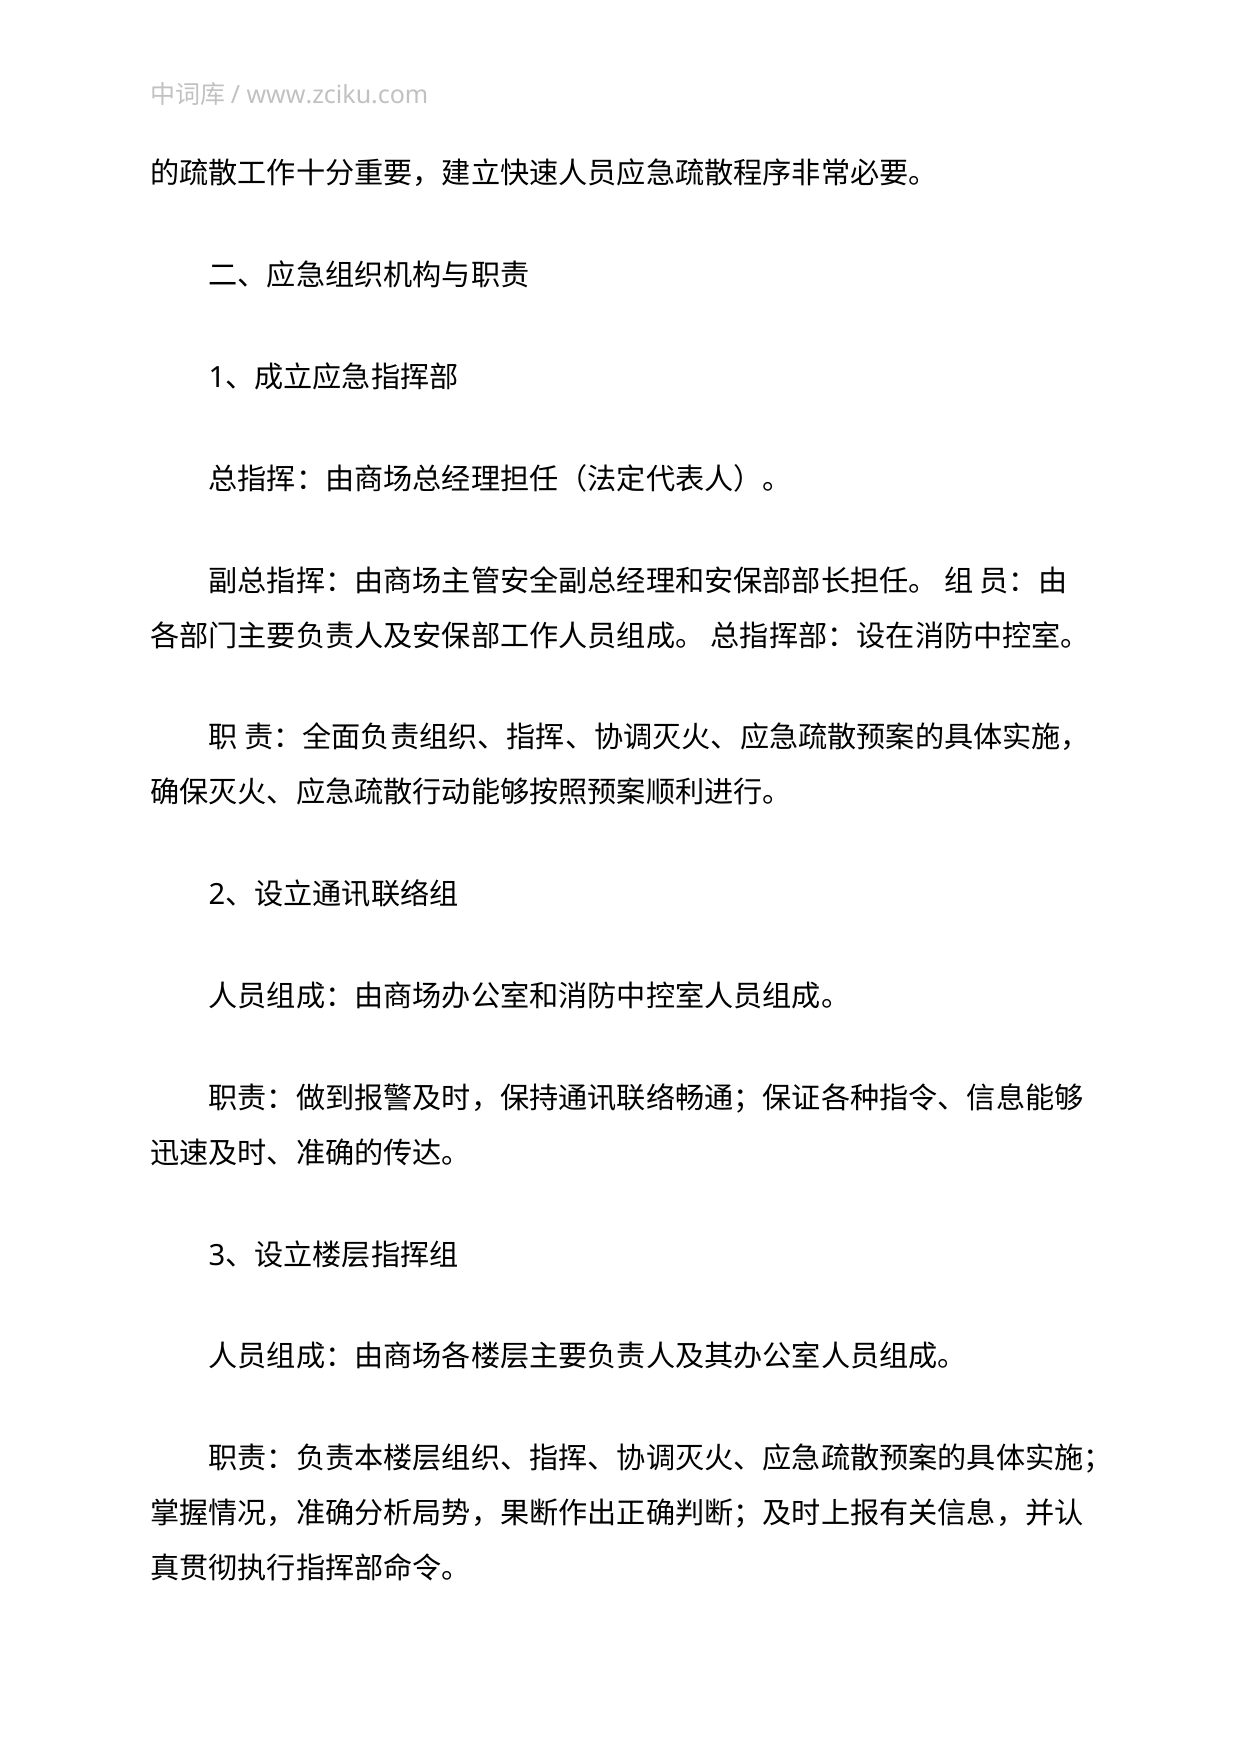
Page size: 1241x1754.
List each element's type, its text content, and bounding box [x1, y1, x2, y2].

text 人员组成：由商场办公室和消防中控室人员组成。 [150, 973, 1090, 1015]
text 总指挥：由商场总经理担任（法定代表人）。 [150, 456, 1090, 498]
text 职责：负责本楼层组织、指挥、协调灭火、应急疏散预案的具体实施；掌握情况，准确分析局势，果断作出正确判断；及时上报有关信息，并认真贯彻执行指挥部命令。 [150, 1435, 1090, 1587]
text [150, 150, 1090, 192]
text 职责：做到报警及时，保持通讯联络畅通；保证各种指令、信息能够迅速及时、准确的传达。 [150, 1074, 1090, 1172]
text 1、成立应急指挥部 [150, 353, 1090, 396]
text 二、应急组织机构与职责 [150, 252, 1090, 294]
text 职 责：全面负责组织、指挥、协调灭火、应急疏散预案的具体实施，确保灭火、应急疏散行动能够按照预案顺利进行。 [150, 714, 1090, 811]
text 人员组成：由商场各楼层主要负责人及其办公室人员组成。 [150, 1333, 1090, 1375]
text 2、设立通讯联络组 [150, 871, 1090, 913]
text 副总指挥：由商场主管安全副总经理和安保部部长担任。 组 员：由各部门主要负责人及安保部工作人员组成。 总指挥部：设在消防中控室。 [150, 557, 1090, 654]
text 3、设立楼层指挥组 [150, 1231, 1090, 1273]
